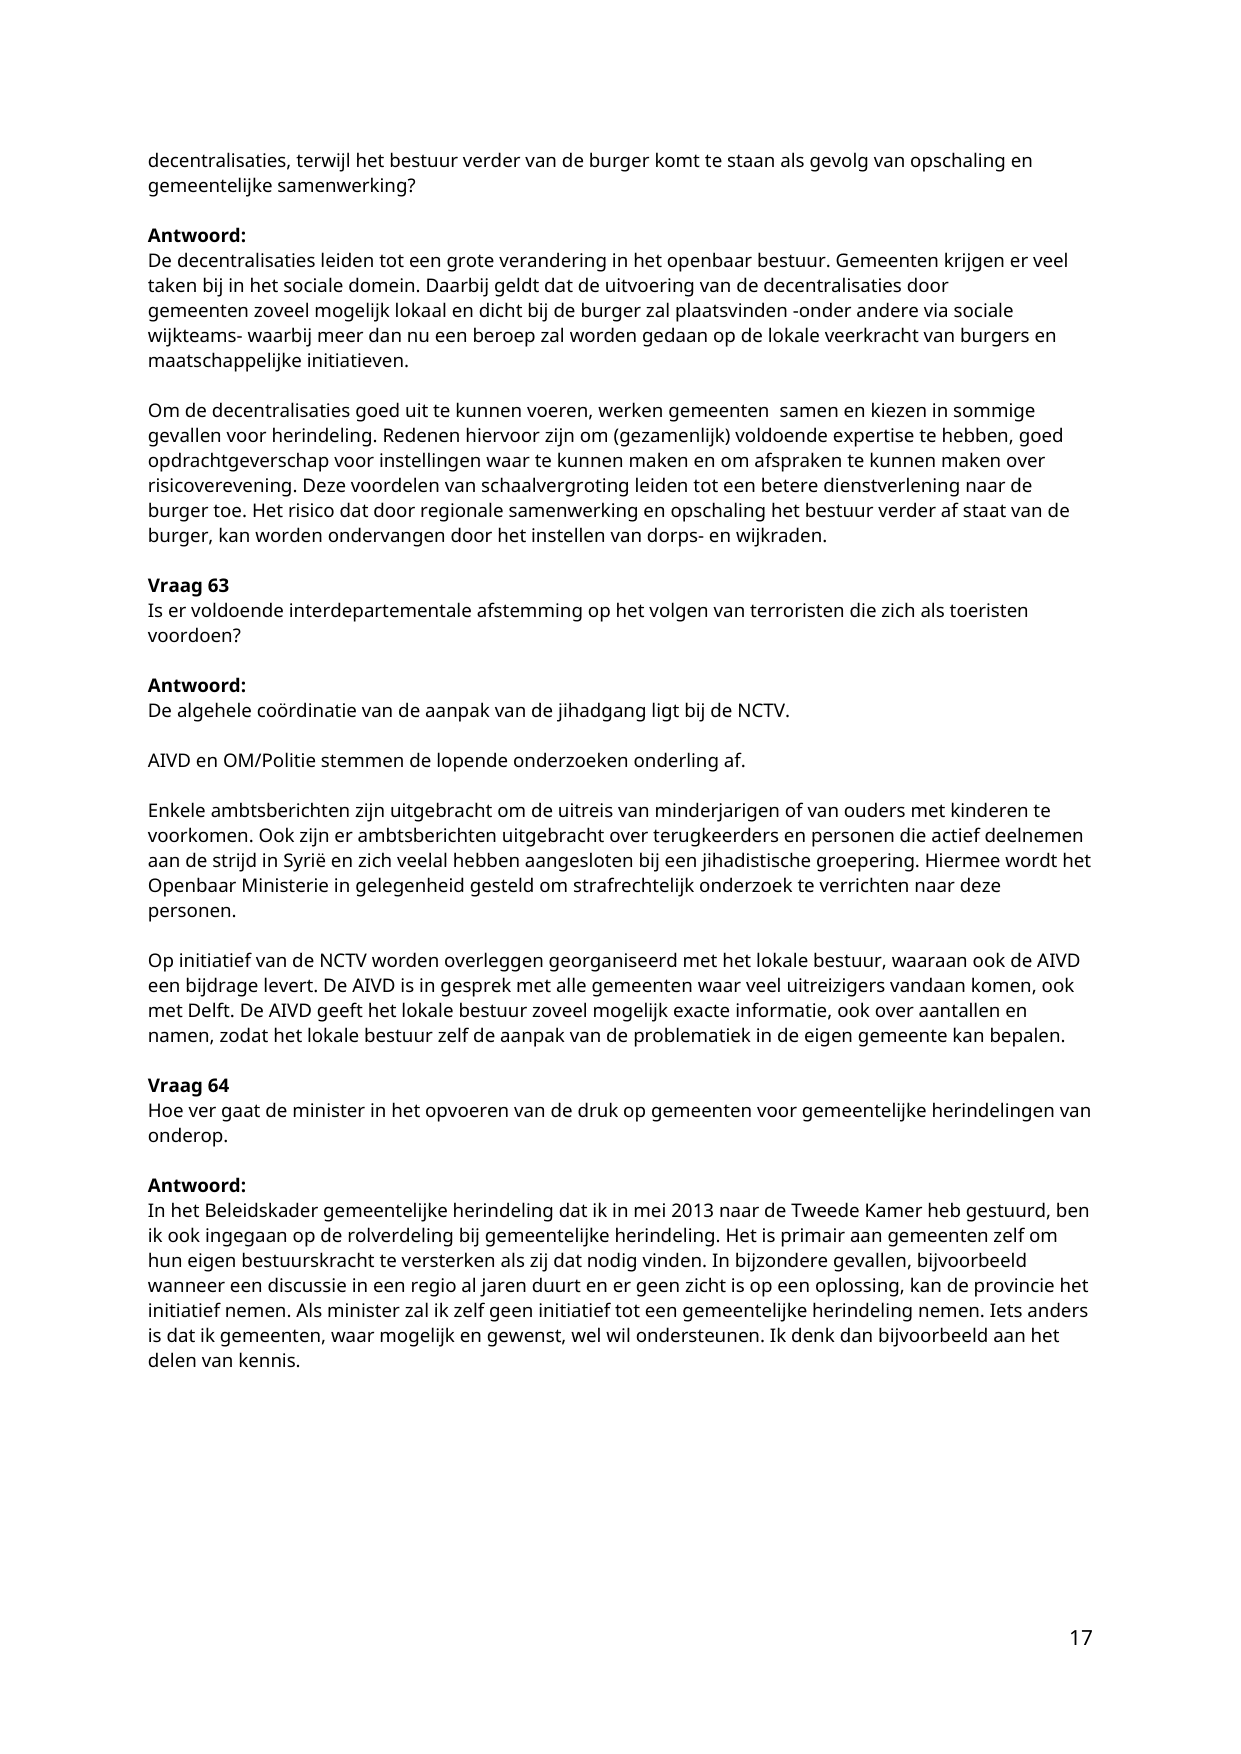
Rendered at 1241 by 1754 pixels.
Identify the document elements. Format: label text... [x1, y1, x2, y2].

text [148, 148, 1093, 573]
text Vraag 63 Is er voldoende interdepartementale afstemming op het volgen van terroristen die zich als toeristen voordoen? Antwoord: De algehele coördinatie van de aanpak van de jihadgang ligt bij de NCTV. AIVD en OM/Politie stemmen de lopende onderzoeken onderling af. Enkele ambtsberichten zijn uitgebracht om de uitreis van minderjarigen of van ouders met kinderen te voorkomen. Ook zijn er ambtsberichten uitgebracht over terugkeerders en personen die actief deelnemen aan de strijd in Syrië en zich veelal hebben aangesloten bij een jihadistische groepering. Hiermee wordt het Openbaar Ministerie in gelegenheid gesteld om strafrechtelijk onderzoek te verrichten naar deze personen. Op initiatief van de NCTV worden overleggen georganiseerd met het lokale bestuur, waaraan ook de AIVD een bijdrage levert. De AIVD is in gesprek met alle gemeenten waar veel uitreizigers vandaan komen, ook met Delft. De AIVD geeft het lokale bestuur zoveel mogelijk exacte informatie, ook over aantallen en namen, zodat het lokale bestuur zelf de aanpak van de problematiek in de eigen gemeente kan bepalen. Vraag 64 Hoe ver gaat de minister in het opvoeren van de druk op gemeenten voor gemeentelijke herindelingen van onderop. Antwoord: In het Beleidskader gemeentelijke herindeling dat ik in mei 2013 naar de Tweede Kamer heb gestuurd, ben ik ook ingegaan op de rolverdeling bij gemeentelijke herindeling. Het is primair aan gemeenten zelf om hun eigen bestuurskracht te versterken als zij dat nodig vinden. In bijzondere gevallen, bijvoorbeeld wanneer een discussie in een regio al jaren duurt en er geen zicht is op een oplossing, kan de provincie het initiatief nemen. Als minister zal ik zelf geen initiatief tot een gemeentelijke herindeling nemen. Iets anders is dat ik gemeenten, waar mogelijk en gewenst, wel wil ondersteunen. Ik denk dan bijvoorbeeld aan het delen van kennis. [148, 573, 1093, 1373]
